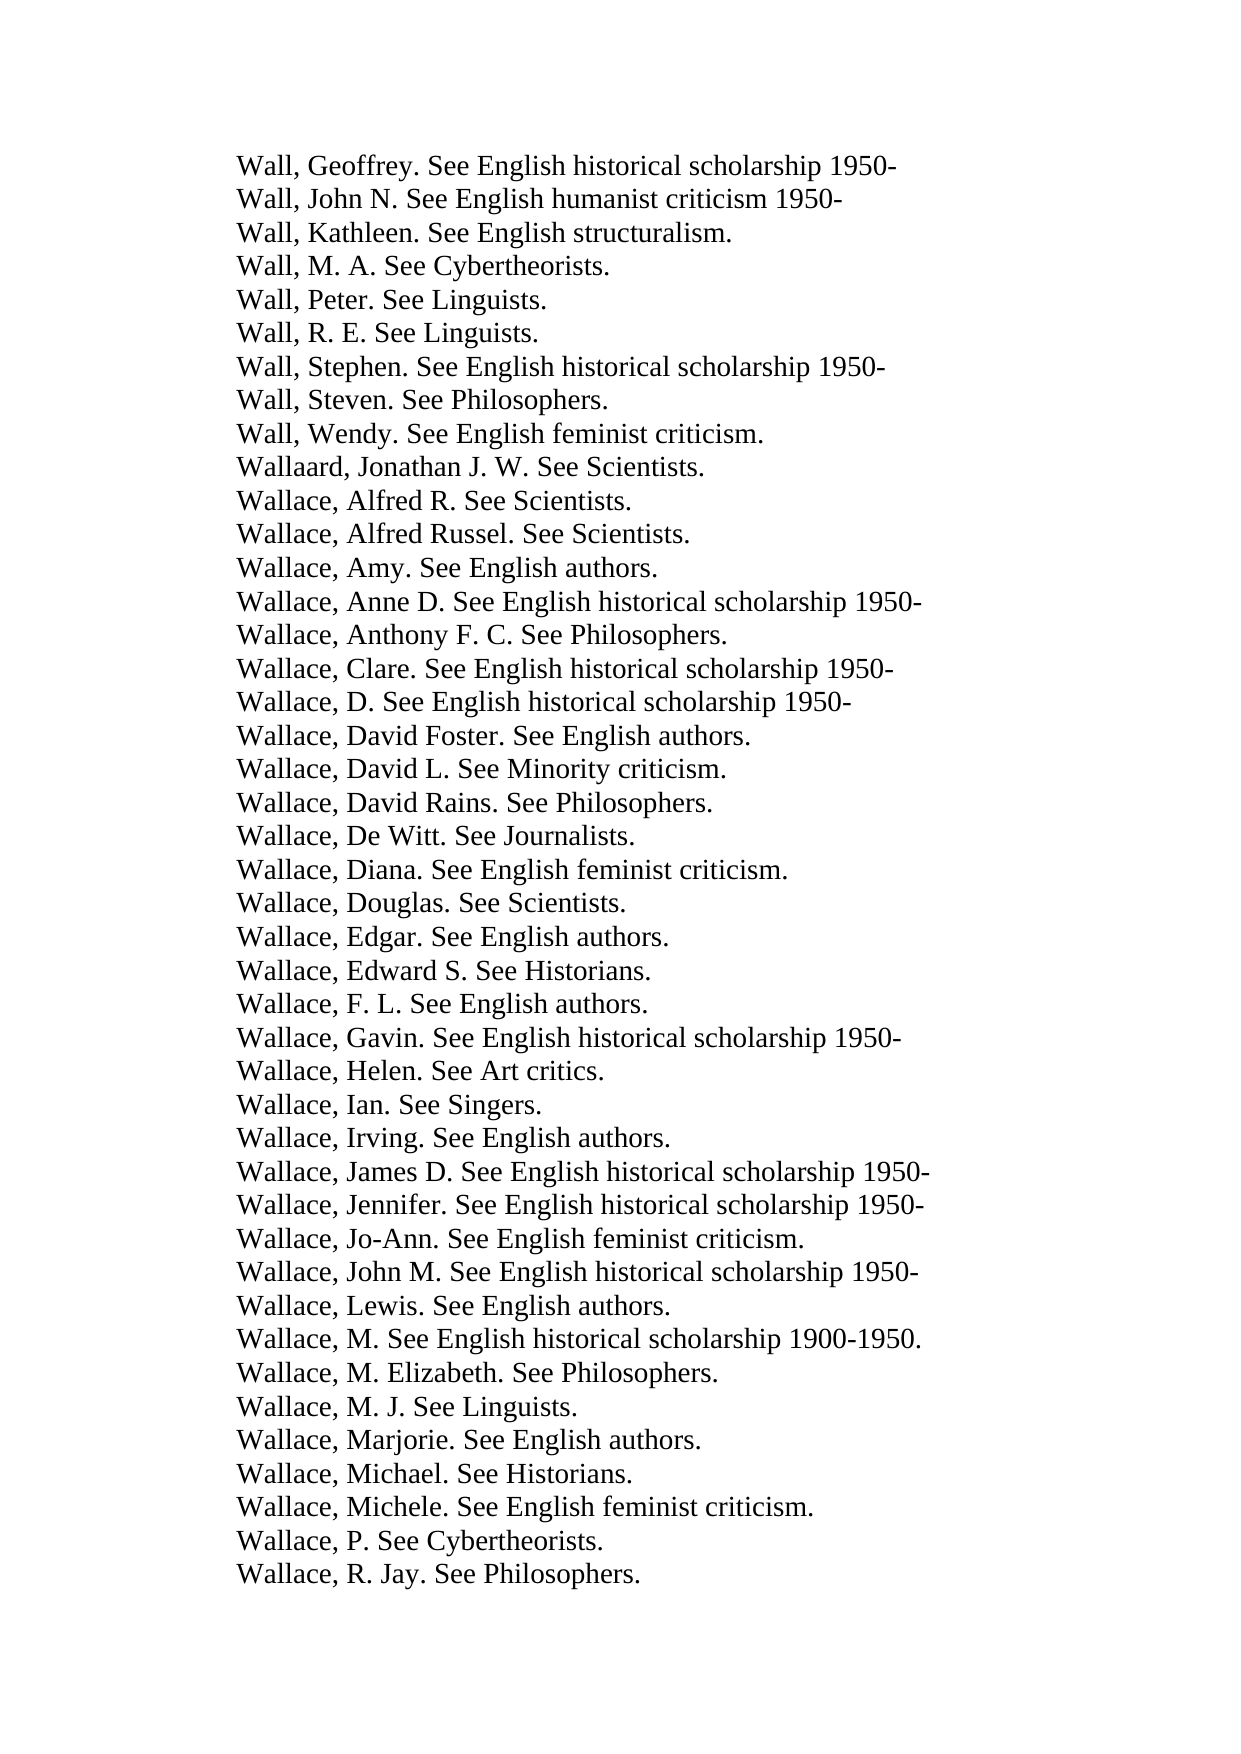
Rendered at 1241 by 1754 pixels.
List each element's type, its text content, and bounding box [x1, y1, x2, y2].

text Wall, Stephen. See English historical scholarship 1950- [236, 349, 1078, 382]
text Wallace, Marjorie. See English authors. [236, 1422, 1078, 1456]
text Wallace, Douglas. See Scientists. [236, 886, 1078, 919]
text Wallace, John M. See English historical scholarship 1950- [236, 1254, 1078, 1288]
text Wallace, Anne D. See English historical scholarship 1950- [236, 584, 1078, 617]
text Wallace, Ian. See Singers. [236, 1087, 1078, 1120]
text Wall, Kathleen. See English structuralism. [236, 215, 1078, 248]
text Wallace, Alfred Russel. See Scientists. [236, 517, 1078, 550]
text Wallace, M. See English historical scholarship 1900-1950. [236, 1322, 1078, 1355]
text Wallace, Irving. See English authors. [236, 1120, 1078, 1154]
text Wall, Geoffrey. See English historical scholarship 1950- [236, 148, 1078, 181]
text Wallace, Edgar. See English authors. [236, 919, 1078, 953]
text Wallace, Amy. See English authors. [236, 550, 1078, 584]
text Wallace, M. Elizabeth. See Philosophers. [236, 1355, 1078, 1389]
text Wallace, Diana. See English feminist criticism. [236, 852, 1078, 886]
text Wallace, F. L. See English authors. [236, 986, 1078, 1020]
text Wallace, Lewis. See English authors. [236, 1288, 1078, 1322]
text Wall, R. E. See Linguists. [236, 315, 1078, 349]
text Wallace, Jennifer. See English historical scholarship 1950- [236, 1187, 1078, 1221]
text Wallace, David Rains. See Philosophers. [236, 785, 1078, 818]
text Wallace, De Witt. See Journalists. [236, 818, 1078, 852]
text Wallace, Gavin. See English historical scholarship 1950- [236, 1020, 1078, 1053]
text Wallace, Anthony F. C. See Philosophers. [236, 617, 1078, 651]
text Wallace, Edward S. See Historians. [236, 953, 1078, 986]
text Wall, M. A. See Cybertheorists. [236, 248, 1078, 282]
text Wallace, Michele. See English feminist criticism. [236, 1489, 1078, 1523]
text Wall, John N. See English humanist criticism 1950- [236, 181, 1078, 215]
text Wallace, Michael. See Historians. [236, 1456, 1078, 1489]
text Wall, Peter. See Linguists. [236, 282, 1078, 315]
text Wallace, R. Jay. See Philosophers. [236, 1556, 1078, 1590]
text Wallace, Helen. See Art critics. [236, 1053, 1078, 1087]
text Wall, Steven. See Philosophers. [236, 382, 1078, 416]
text Wallace, P. See Cybertheorists. [236, 1523, 1078, 1556]
text Wallace, Jo-Ann. See English feminist criticism. [236, 1221, 1078, 1254]
text Wallace, David L. See Minority criticism. [236, 751, 1078, 785]
text Wallace, David Foster. See English authors. [236, 718, 1078, 751]
text Wallace, Alfred R. See Scientists. [236, 483, 1078, 517]
text Wallace, James D. See English historical scholarship 1950- [236, 1154, 1078, 1187]
text Wallace, M. J. See Linguists. [236, 1389, 1078, 1422]
text Wallaard, Jonathan J. W. See Scientists. [236, 449, 1078, 483]
text Wallace, D. See English historical scholarship 1950- [236, 684, 1078, 718]
text Wall, Wendy. See English feminist criticism. [236, 416, 1078, 449]
text Wallace, Clare. See English historical scholarship 1950- [236, 651, 1078, 684]
